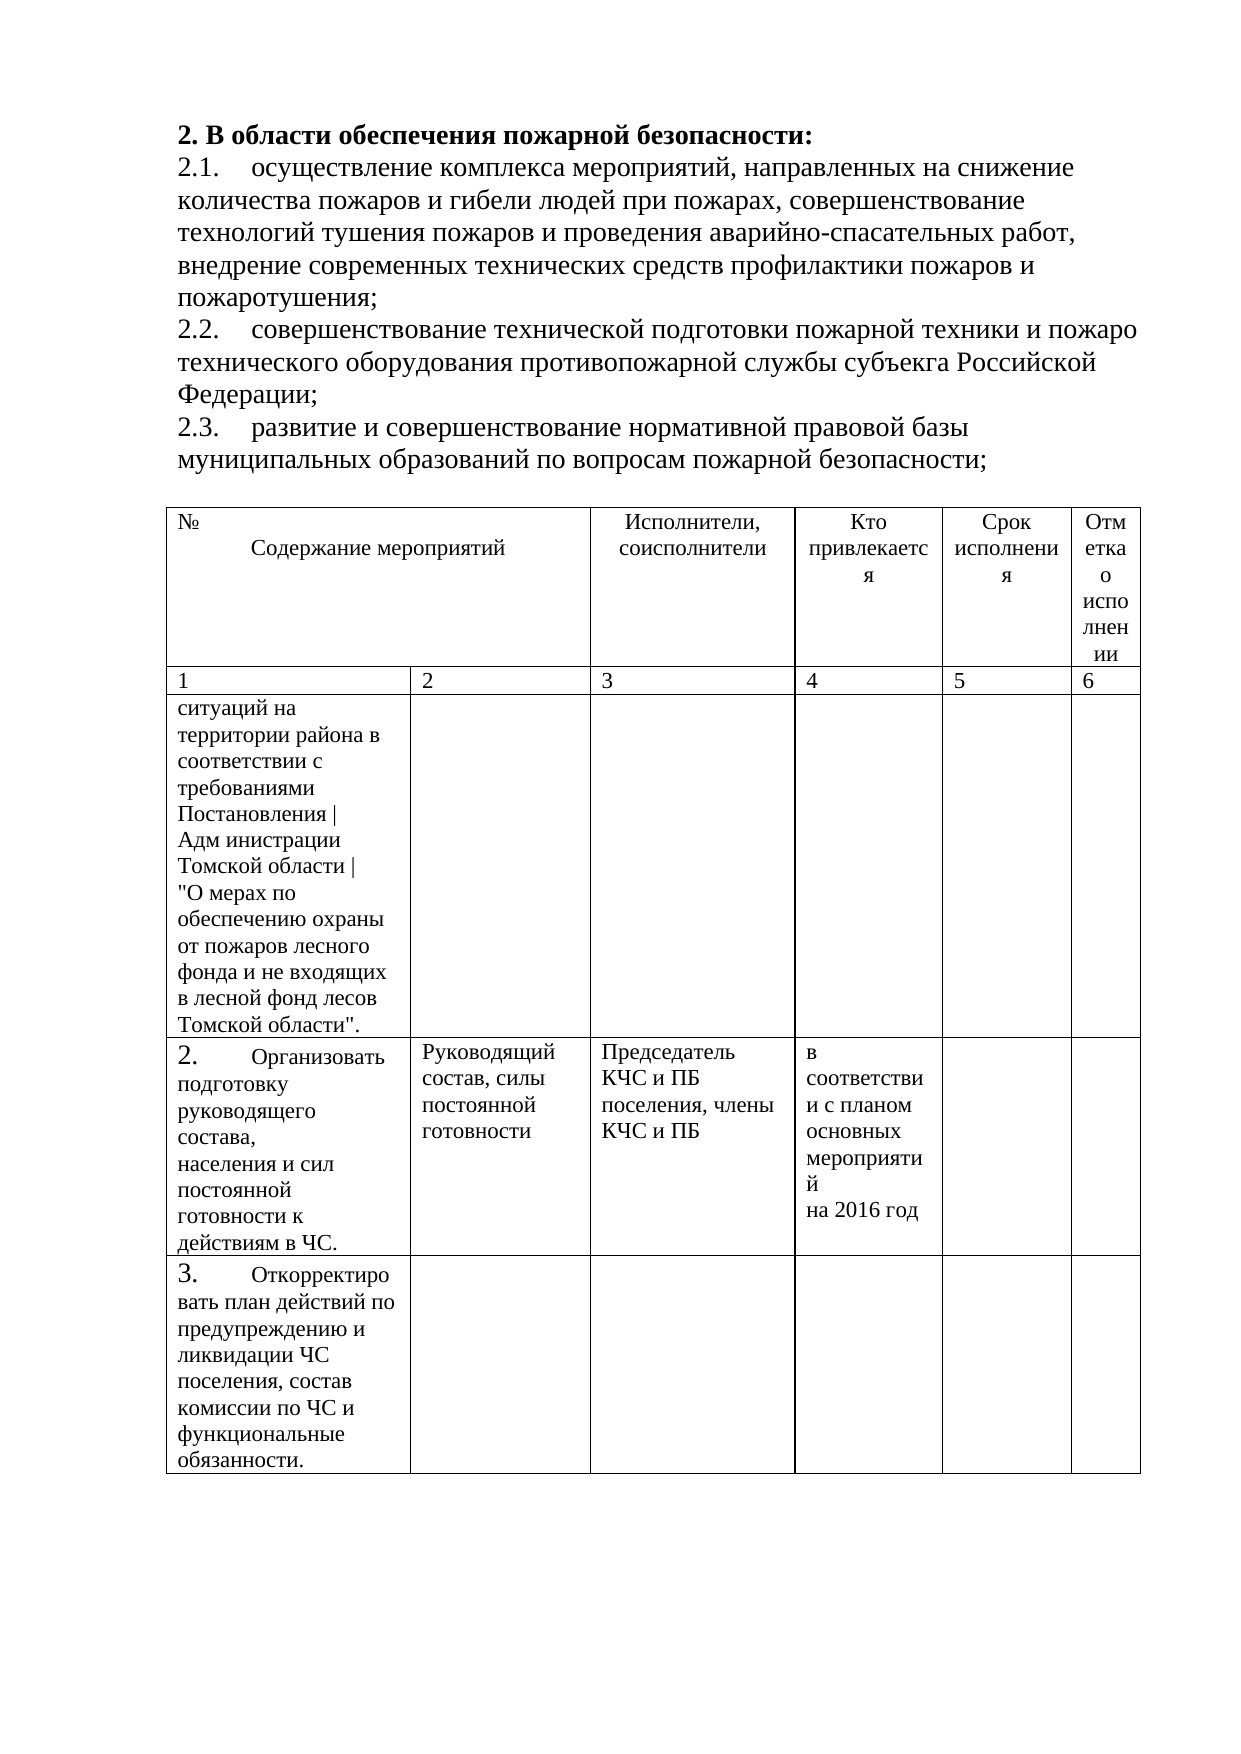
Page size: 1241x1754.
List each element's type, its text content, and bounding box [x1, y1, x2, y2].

table_cell [1072, 695, 1140, 1037]
table_cell [943, 1038, 1071, 1255]
table_cell 3 [591, 667, 794, 693]
table_cell 1 [167, 667, 410, 693]
table_cell 2 [411, 667, 590, 693]
list совершенствование технической подготовки пожарной техники и пожаро технического оборудования противопожарной службы субъекга Российской Федерации; [177, 312, 1152, 410]
table_header Отметка о исполнении [1072, 508, 1140, 666]
table_cell [591, 1256, 794, 1473]
table_header Исполнители, соисполнители [591, 508, 794, 666]
table_header № Содержание мероприятий [167, 508, 590, 666]
table_cell [943, 1256, 1071, 1473]
table_cell в соответствии с планом основных мероприятий на 2016 год [796, 1038, 942, 1255]
table_cell 5 [943, 667, 1071, 693]
list развитие и совершенствование нормативной правовой базы муниципальных образований по вопросам пожарной безопасности; [177, 410, 1152, 474]
table_cell Председатель КЧС и ПБ поселения, члены КЧС и ПБ [591, 1038, 794, 1255]
table_cell [796, 1256, 942, 1473]
table_cell 4 [796, 667, 942, 693]
table_cell [943, 695, 1071, 1037]
table_cell [411, 695, 590, 1037]
text 2. В области обеспечения пожарной безопасности: [177, 118, 1152, 151]
table_cell [1072, 1256, 1140, 1473]
table_cell 6 [1072, 667, 1140, 693]
table_cell Откорректировать план действий по предупреждению и ликвидации ЧС поселения, состав комиссии по ЧС и функциональные обязанности. [167, 1256, 410, 1473]
list осуществление комплекса мероприятий, направленных на снижение количества пожаров и гибели людей при пожарах, совершенствование технологий тушения пожаров и проведения аварийно-спасательных работ, внедрение современных технических средств профилактики пожаров и пожаротушения; [177, 151, 1152, 312]
table_cell [796, 695, 942, 1037]
table_cell Организовать подготовку руководящего состава, населения и сил постоянной готовности к действиям в ЧС. [167, 1038, 410, 1255]
table_cell ситуаций на территории района в соответствии с требованиями Постановления | Адм инистрации Томской области | "О мерах по обеспечению охраны от пожаров лесного фонда и не входящих в лесной фонд лесов Томской области". [167, 695, 410, 1037]
table_cell Руководящий состав, силы постоянной готовности [411, 1038, 590, 1255]
table_cell [591, 695, 794, 1037]
table_header Срок исполнения [943, 508, 1071, 666]
table_header Кто привлекается [796, 508, 942, 666]
table_cell [1072, 1038, 1140, 1255]
table_cell [411, 1256, 590, 1473]
